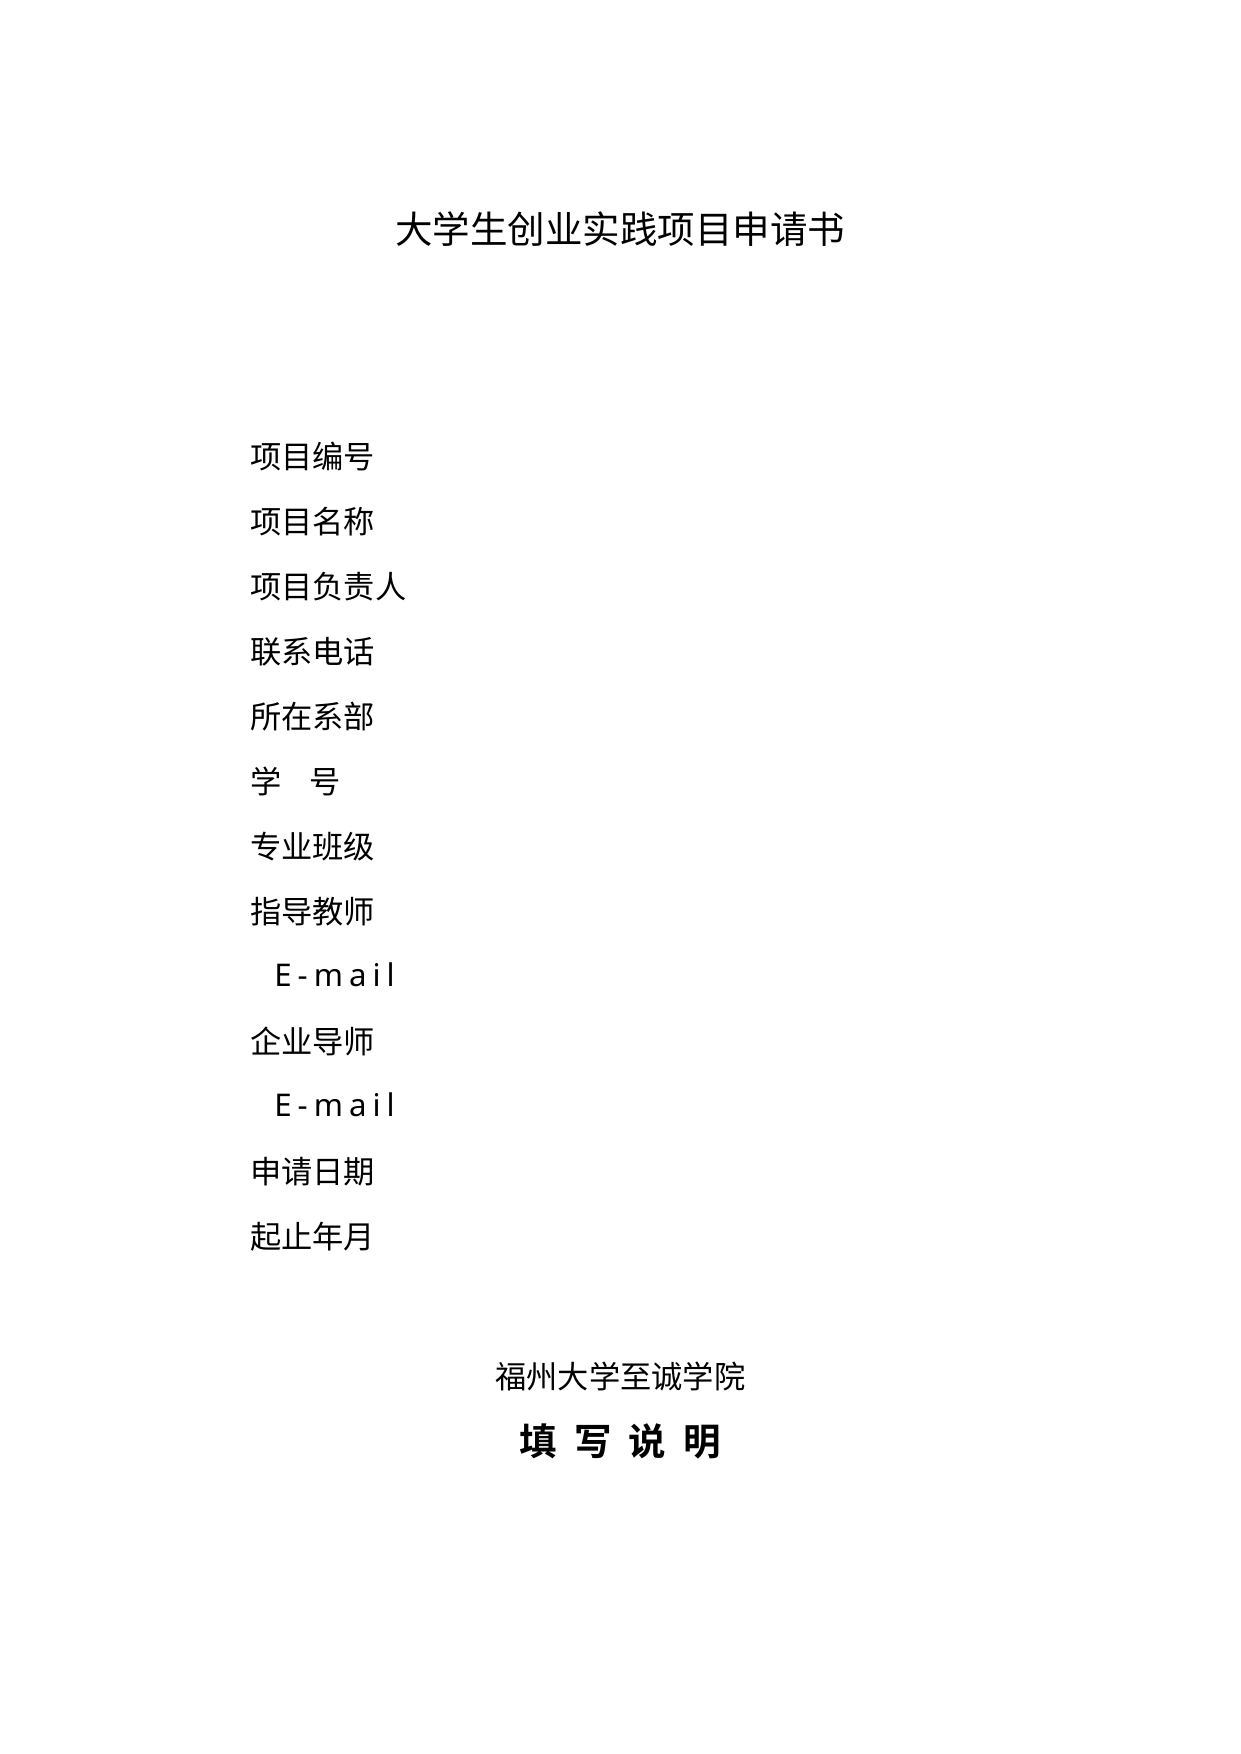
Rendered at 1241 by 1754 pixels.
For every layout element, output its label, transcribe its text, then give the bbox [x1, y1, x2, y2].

text 项目名称 [187, 487, 1053, 552]
text 大学生创业实践项目申请书 [187, 194, 1053, 259]
text 专业班级 [187, 812, 1053, 877]
text 填 写 说 明 [187, 1407, 1053, 1472]
text 项目编号 [187, 422, 1053, 487]
text 福州大学至诚学院 [187, 1342, 1053, 1407]
text 企业导师 [187, 1007, 1053, 1072]
text 项目负责人 [187, 552, 1053, 617]
text 申请日期 [187, 1137, 1053, 1202]
text 指导教师 [187, 877, 1053, 942]
text E-mail [187, 942, 1053, 1007]
text E-mail [187, 1072, 1053, 1137]
text 联系电话 [187, 617, 1053, 682]
text 学 号 [187, 747, 1053, 812]
text 所在系部 [187, 682, 1053, 747]
text 起止年月 [187, 1202, 1053, 1267]
